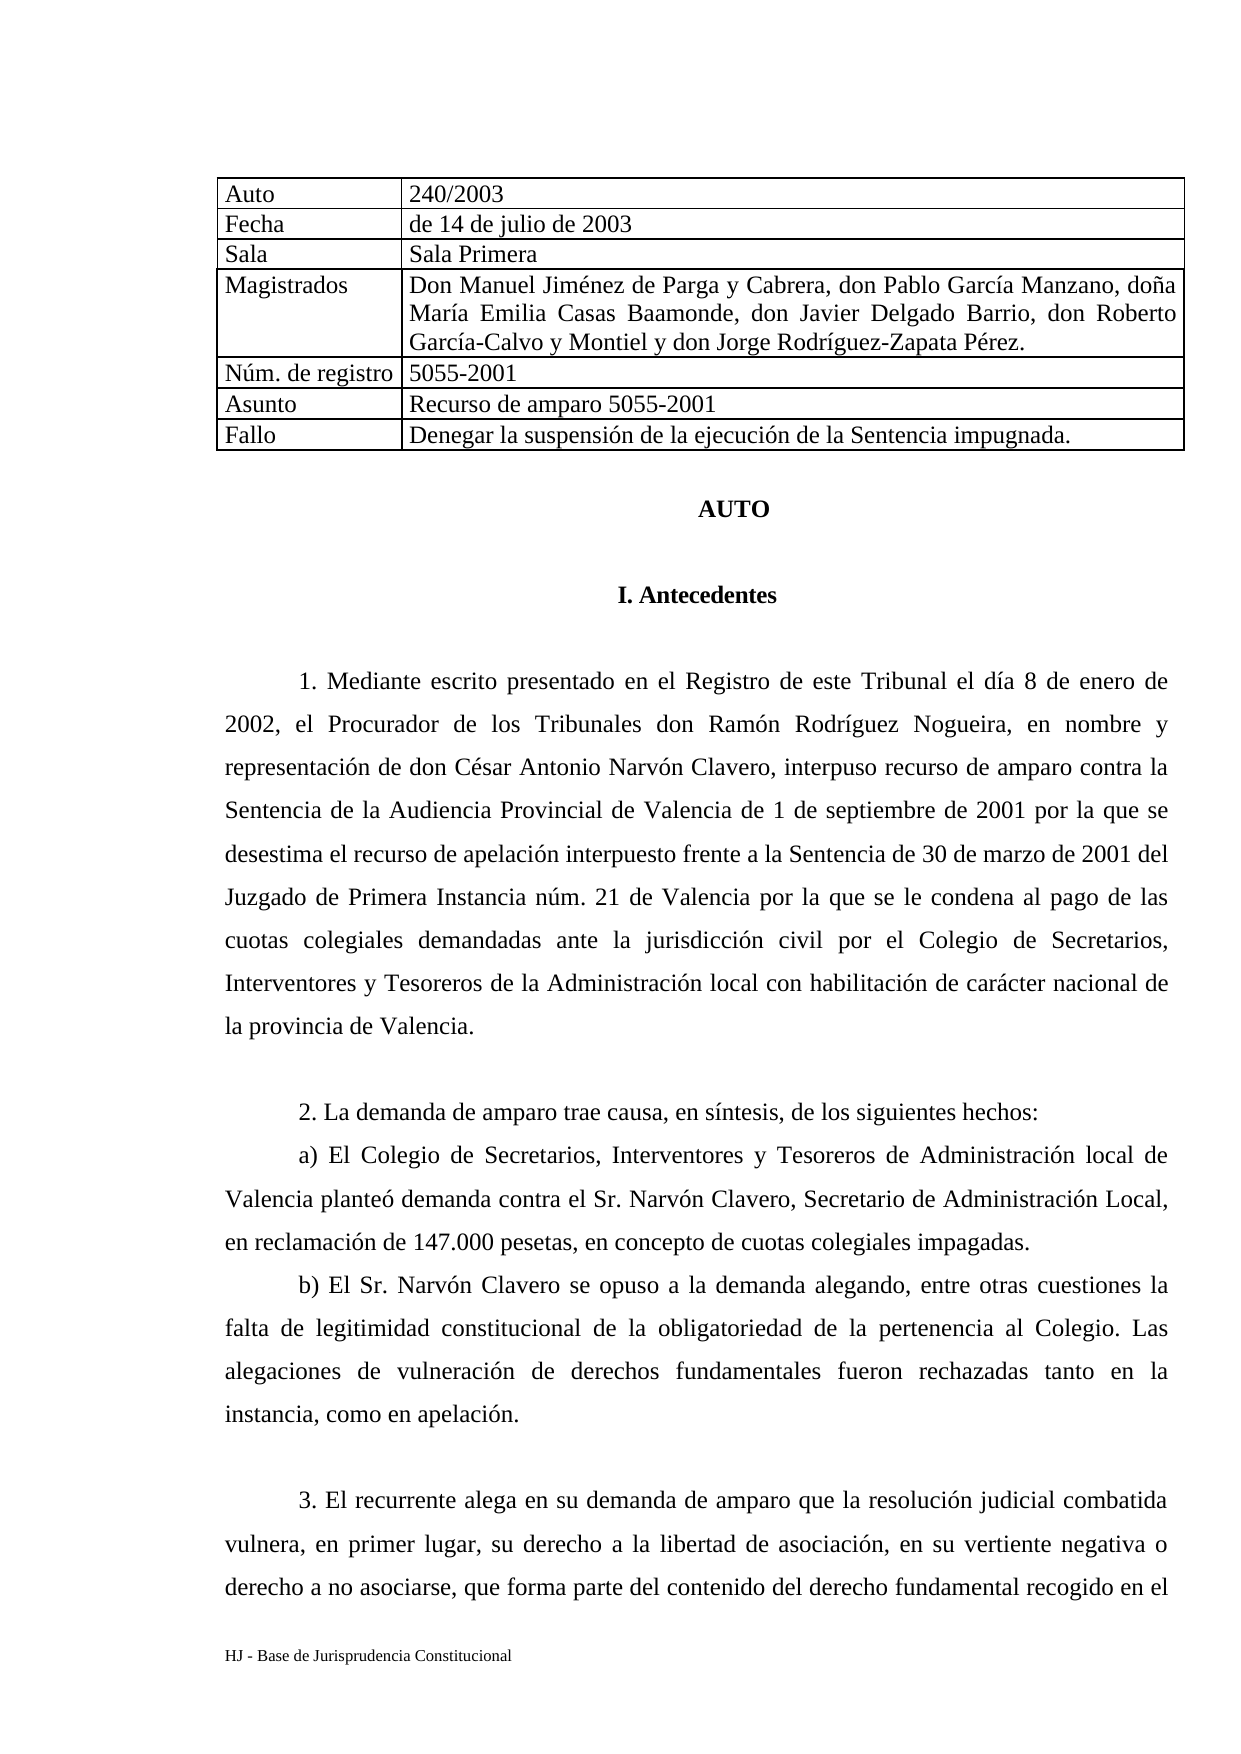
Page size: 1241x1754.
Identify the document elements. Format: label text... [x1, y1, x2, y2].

text 2. La demanda de amparo trae causa, en síntesis, de los siguientes hechos: [224, 1097, 1169, 1126]
text a) El Colegio de Secretarios, Interventores y Tesoreros de Administración local de Valencia planteó demanda contra el Sr. Narvón Clavero, Secretario de Administración Local, en reclamación de 147.000 pesetas, en concepto de cuotas colegiales impagadas. [224, 1141, 1169, 1256]
text I. Antecedentes [224, 580, 1169, 609]
table_cell Don Manuel Jiménez de Parga y Cabrera, don Pablo García Manzano, doña María Emilia Casas Baamonde, don Javier Delgado Barrio, don Roberto García-Calvo y Montiel y don Jorge Rodríguez-Zapata Pérez. [403, 270, 1183, 356]
table_cell Denegar la suspensión de la ejecución de la Sentencia impugnada. [403, 420, 1183, 448]
table_header 240/2003 [402, 179, 1184, 207]
table_cell Núm. de registro [218, 358, 401, 387]
table_cell Magistrados [218, 270, 401, 356]
table_cell de 14 de julio de 2003 [402, 209, 1184, 238]
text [224, 1486, 1169, 1601]
table_cell Asunto [218, 389, 401, 418]
table_header Auto [218, 179, 401, 207]
table_cell Fecha [218, 209, 401, 238]
text 1. Mediante escrito presentado en el Registro de este Tribunal el día 8 de enero de 2002, el Procurador de los Tribunales don Ramón Rodríguez Nogueira, en nombre y representación de don César Antonio Narvón Clavero, interpuso recurso de amparo contra la Sentencia de la Audiencia Provincial de Valencia de 1 de septiembre de 2001 por la que se desestima el recurso de apelación interpuesto frente a la Sentencia de 30 de marzo de 2001 del Juzgado de Primera Instancia núm. 21 de Valencia por la que se le condena al pago de las cuotas colegiales demandadas ante la jurisdicción civil por el Colegio de Secretarios, Interventores y Tesoreros de la Administración local con habilitación de carácter nacional de la provincia de Valencia. [224, 666, 1169, 1040]
text b) El Sr. Narvón Clavero se opuso a la demanda alegando, entre otras cuestiones la falta de legitimidad constitucional de la obligatoriedad de la pertenencia al Colegio. Las alegaciones de vulneración de derechos fundamentales fueron rechazadas tanto en la instancia, como en apelación. [224, 1270, 1169, 1428]
table_cell Recurso de amparo 5055-2001 [403, 389, 1183, 418]
table_cell Fallo [218, 420, 401, 448]
table_cell 5055-2001 [403, 358, 1183, 387]
table_cell Sala [218, 240, 401, 268]
table_cell Sala Primera [402, 240, 1184, 268]
text AUTO [224, 494, 1169, 522]
